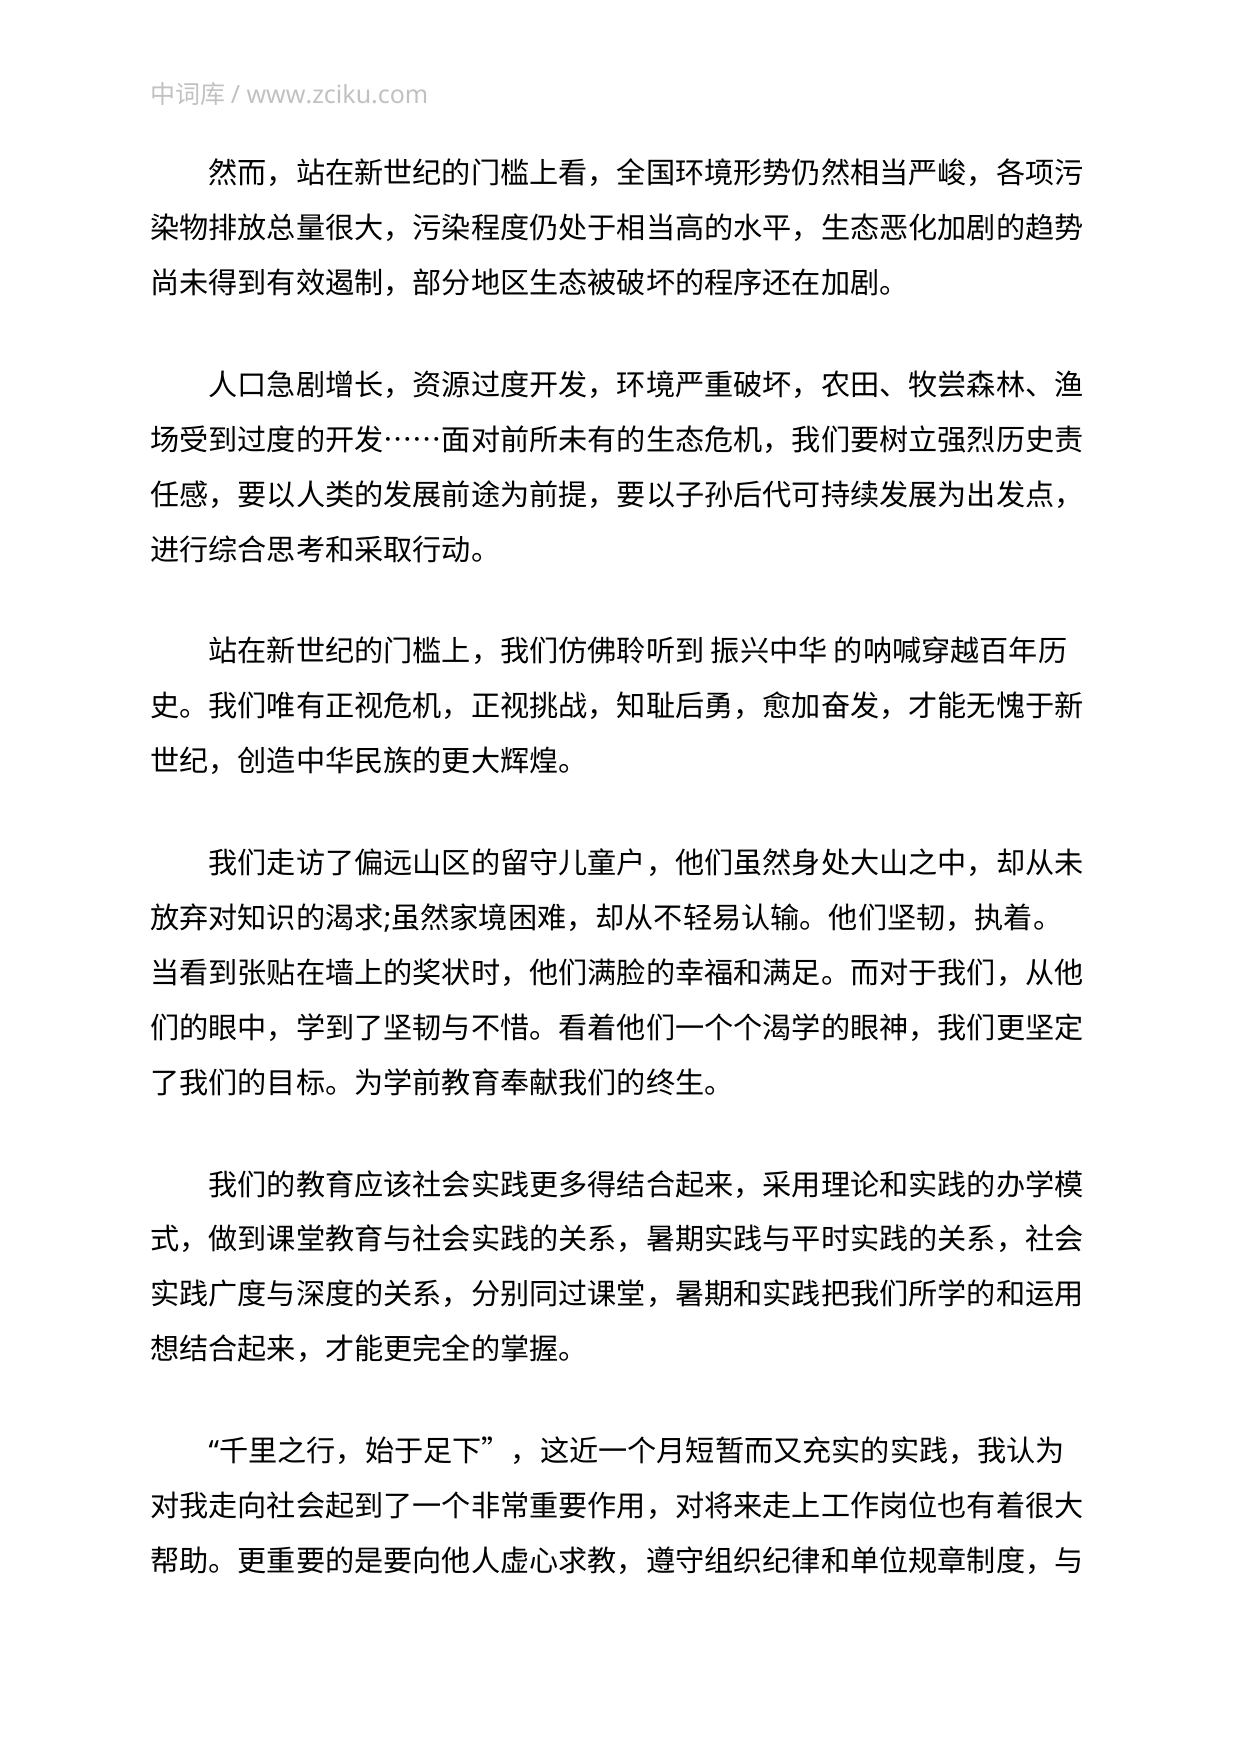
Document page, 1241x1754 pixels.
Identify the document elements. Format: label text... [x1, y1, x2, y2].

text 然而，站在新世纪的门槛上看，全国环境形势仍然相当严峻，各项污染物排放总量很大，污染程度仍处于相当高的水平，生态恶化加剧的趋势尚未得到有效遏制，部分地区生态被破坏的程序还在加剧。 [150, 150, 1090, 302]
text 站在新世纪的门槛上，我们仿佛聆听到 振兴中华 的呐喊穿越百年历史。我们唯有正视危机，正视挑战，知耻后勇，愈加奋发，才能无愧于新世纪，创造中华民族的更大辉煌。 [150, 628, 1090, 780]
text 我们走访了偏远山区的留守儿童户，他们虽然身处大山之中，却从未放弃对知识的渴求;虽然家境困难，却从不轻易认输。他们坚韧，执着。当看到张贴在墙上的奖状时，他们满脸的幸福和满足。而对于我们，从他们的眼中，学到了坚韧与不惜。看着他们一个个渴学的眼神，我们更坚定了我们的目标。为学前教育奉献我们的终生。 [150, 839, 1090, 1102]
text 我们的教育应该社会实践更多得结合起来，采用理论和实践的办学模式，做到课堂教育与社会实践的关系，暑期实践与平时实践的关系，社会实践广度与深度的关系，分别同过课堂，暑期和实践把我们所学的和运用想结合起来，才能更完全的掌握。 [150, 1161, 1090, 1368]
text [150, 1427, 1090, 1580]
text 人口急剧增长，资源过度开发，环境严重破坏，农田、牧尝森林、渔场受到过度的开发……面对前所未有的生态危机，我们要树立强烈历史责任感，要以人类的发展前途为前提，要以子孙后代可持续发展为出发点，进行综合思考和采取行动。 [150, 362, 1090, 568]
